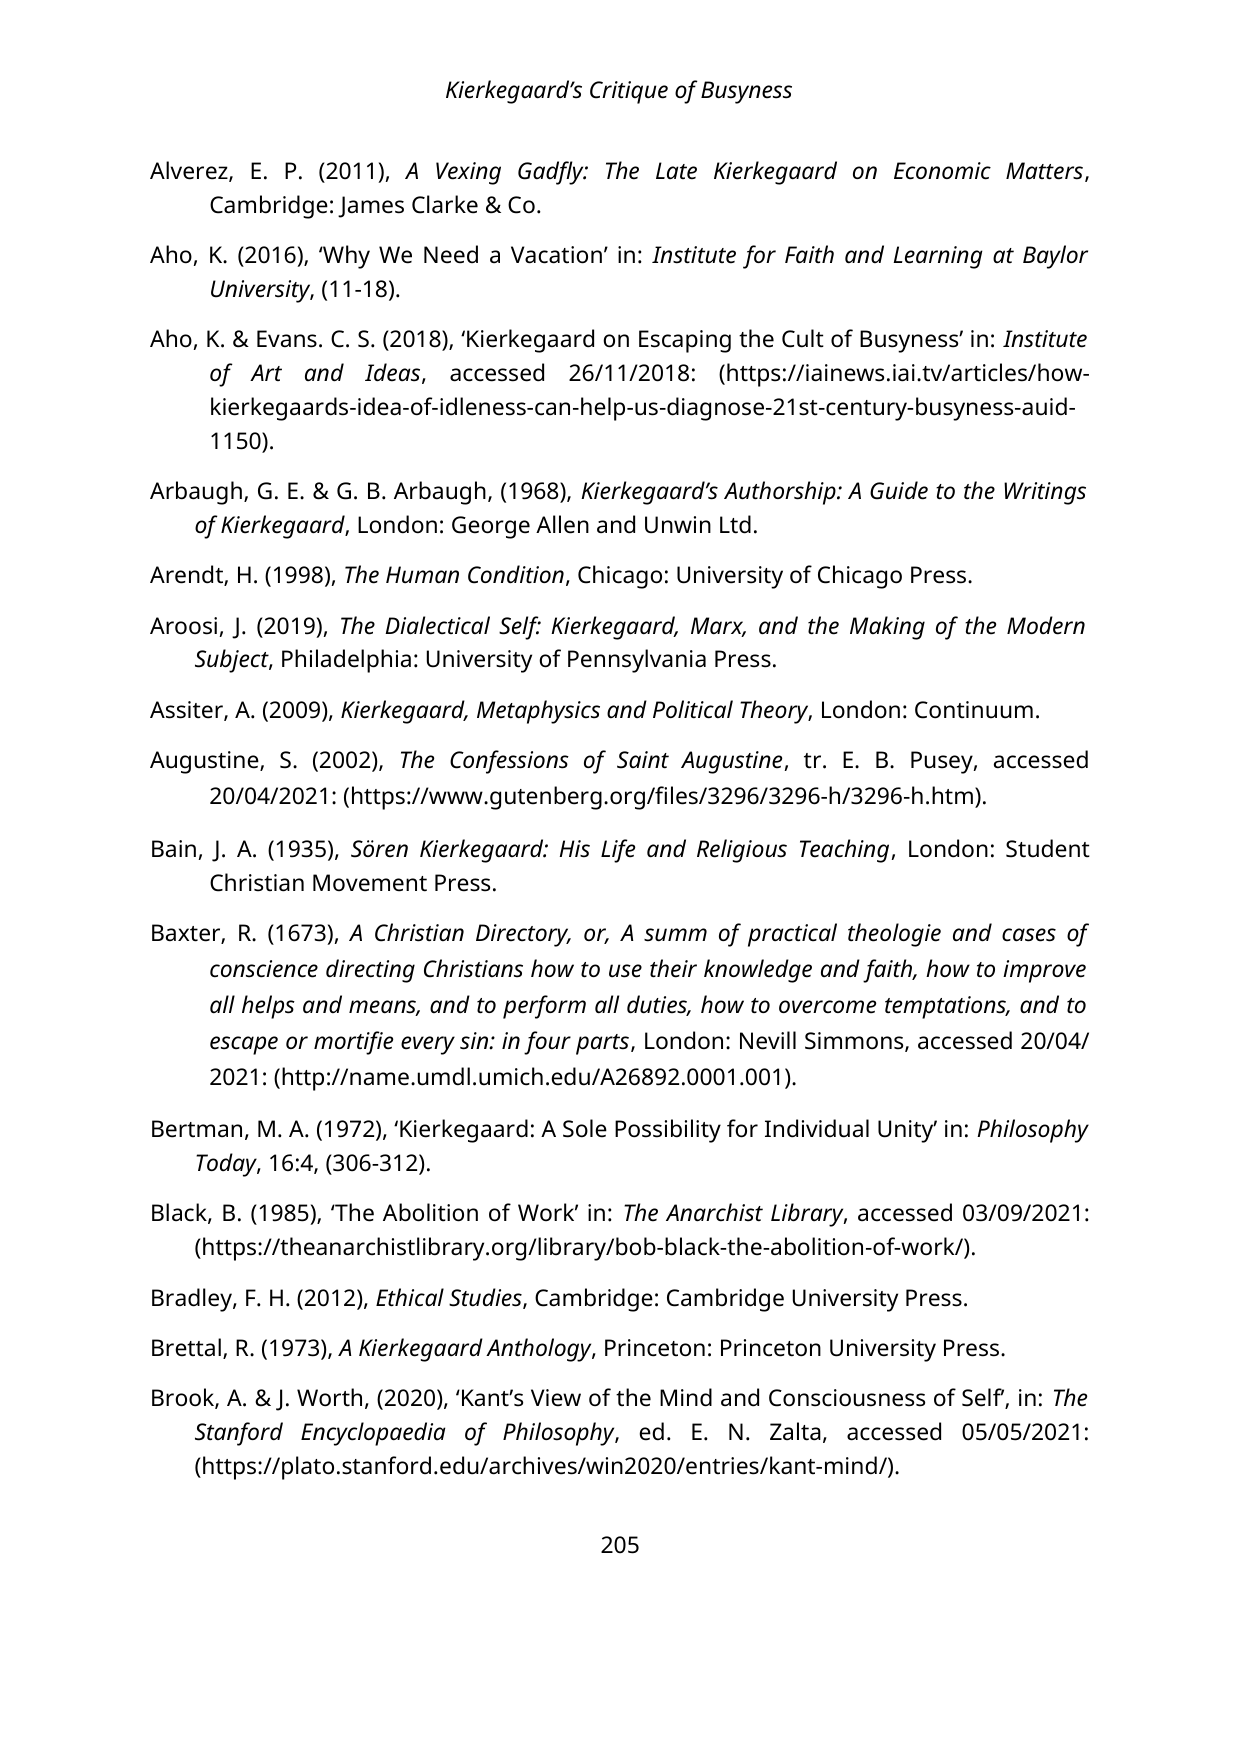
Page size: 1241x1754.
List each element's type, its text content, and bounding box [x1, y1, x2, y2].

text Bain, J. A. (1935), Sören Kierkegaard: His Life and Religious Teaching, London: Student Christian Movement Press. [150, 833, 1090, 898]
text Augustine, S. (2002), The Confessions of Saint Augustine, tr. E. B. Pusey, accessed 20/04/2021: (https://www.gutenberg.org/files/3296/3296-h/3296-h.htm). [150, 744, 1090, 811]
text Baxter, R. (1673), A Christian Directory, or, A summ of practical theologie and cases of conscience directing Christians how to use their knowledge and faith, how to improve all helps and means, and to perform all duties, how to overcome temptations, and to escape or mortifie every sin: in four parts, London: Nevill Simmons, accessed 20/04/ 2021: (http://name.umdl.umich.edu/A26892.0001.001). [150, 917, 1090, 1092]
text Bradley, F. H. (2012), Ethical Studies, Cambridge: Cambridge University Press. [150, 1282, 1090, 1313]
text Aho, K. & Evans. C. S. (2018), ‘Kierkegaard on Escaping the Cult of Busyness’ in: Institute of Art and Ideas, accessed 26/11/2018: (https://iainews.iai.tv/articles/how-kierkegaards-idea-of-idleness-can-help-us-diagnose-21st-century-busyness-auid-1150). [150, 323, 1090, 456]
text Black, B. (1985), ‘The Abolition of Work’ in: The Anarchist Library, accessed 03/09/2021: (https://theanarchistlibrary.org/library/bob-black-the-abolition-of-work/). [150, 1197, 1090, 1262]
text Assiter, A. (2009), Kierkegaard, Metaphysics and Political Theory, London: Continuum. [150, 694, 1090, 725]
text Bertman, M. A. (1972), ‘Kierkegaard: A Sole Possibility for Individual Unity’ in: Philosophy Today, 16:4, (306-312). [150, 1113, 1090, 1178]
text Arendt, H. (1998), The Human Condition, Chicago: University of Chicago Press. [150, 559, 1090, 590]
text Arbaugh, G. E. & G. B. Arbaugh, (1968), Kierkegaard’s Authorship: A Guide to the Writings of Kierkegaard, London: George Allen and Unwin Ltd. [150, 475, 1090, 540]
text Brettal, R. (1973), A Kierkegaard Anthology, Princeton: Princeton University Press. [150, 1332, 1090, 1363]
text Brook, A. & J. Worth, (2020), ‘Kant’s View of the Mind and Consciousness of Self’, in: The Stanford Encyclopaedia of Philosophy, ed. E. N. Zalta, accessed 05/05/2021: (https://plato.stanford.edu/archives/win2020/entries/kant-mind/). [150, 1382, 1090, 1481]
text Aroosi, J. (2019), The Dialectical Self: Kierkegaard, Marx, and the Making of the Modern Subject, Philadelphia: University of Pennsylvania Press. [150, 609, 1090, 674]
text Aho, K. (2016), ‘Why We Need a Vacation’ in: Institute for Faith and Learning at Baylor University, (11-18). [150, 239, 1090, 304]
text Alverez, E. P. (2011), A Vexing Gadfly: The Late Kierkegaard on Economic Matters, Cambridge: James Clarke & Co. [150, 155, 1090, 220]
